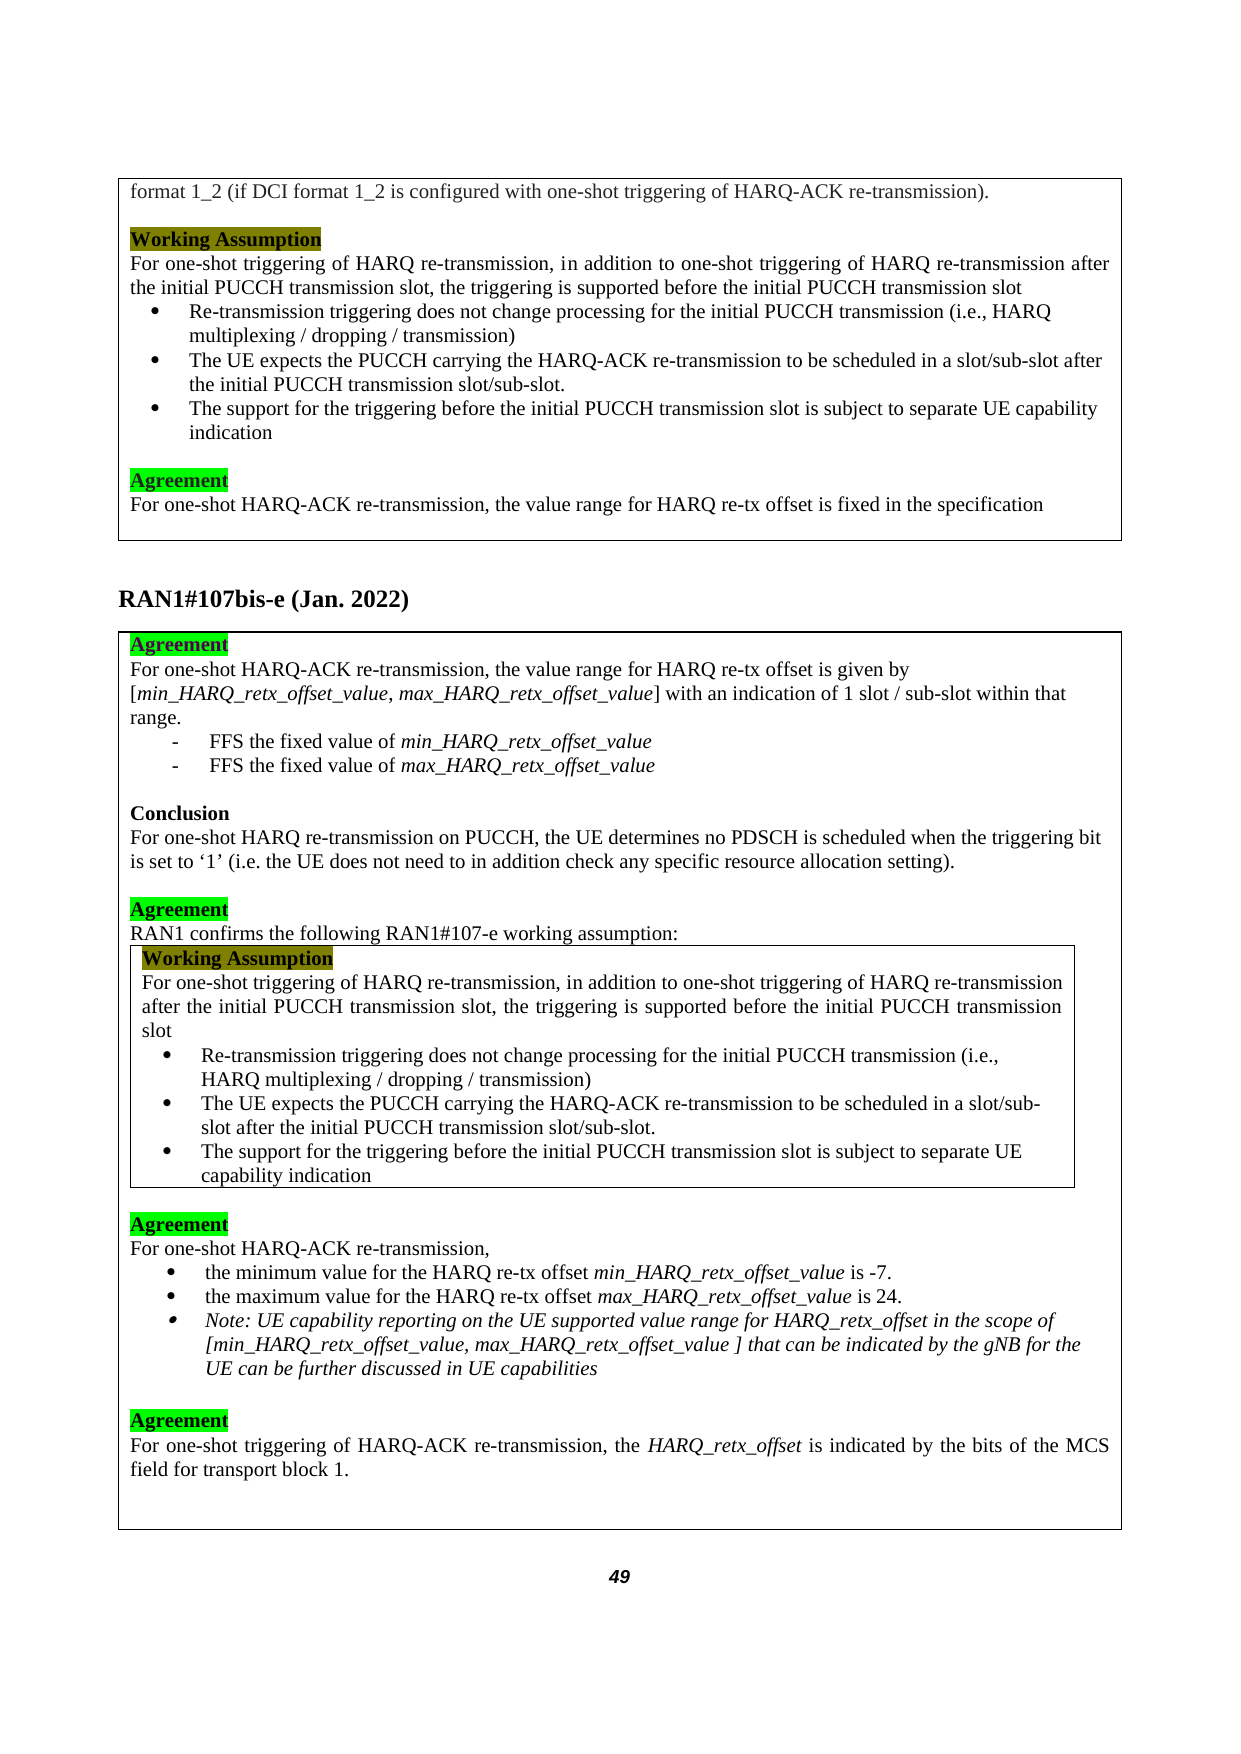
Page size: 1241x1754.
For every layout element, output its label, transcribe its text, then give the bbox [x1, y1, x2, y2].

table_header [119, 179, 1121, 540]
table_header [119, 633, 1121, 1529]
text RAN1#107bis-e (Jan. 2022) [118, 584, 1122, 613]
